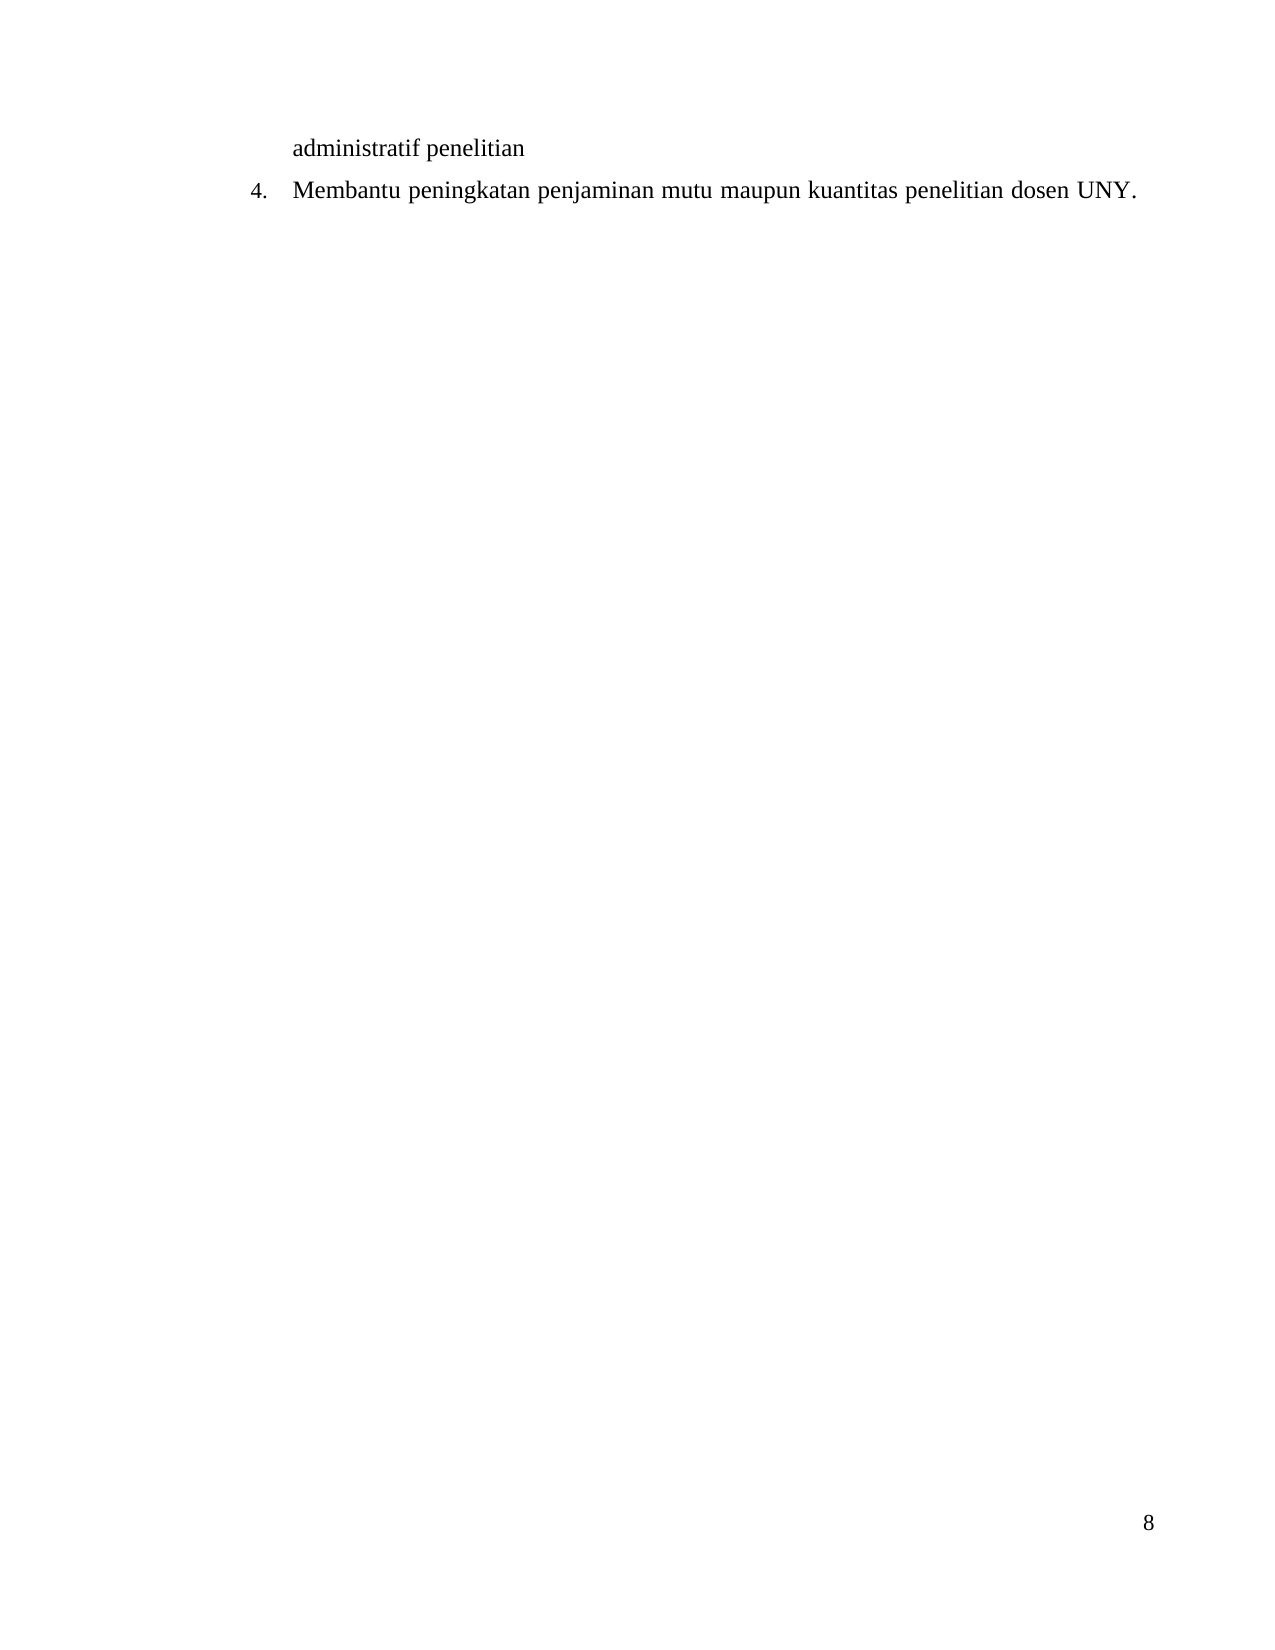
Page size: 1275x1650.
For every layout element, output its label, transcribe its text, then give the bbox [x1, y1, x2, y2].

list Membantu peningkatan penjaminan mutu maupun kuantitas penelitian dosen UNY. [250, 178, 1154, 204]
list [250, 133, 1078, 162]
